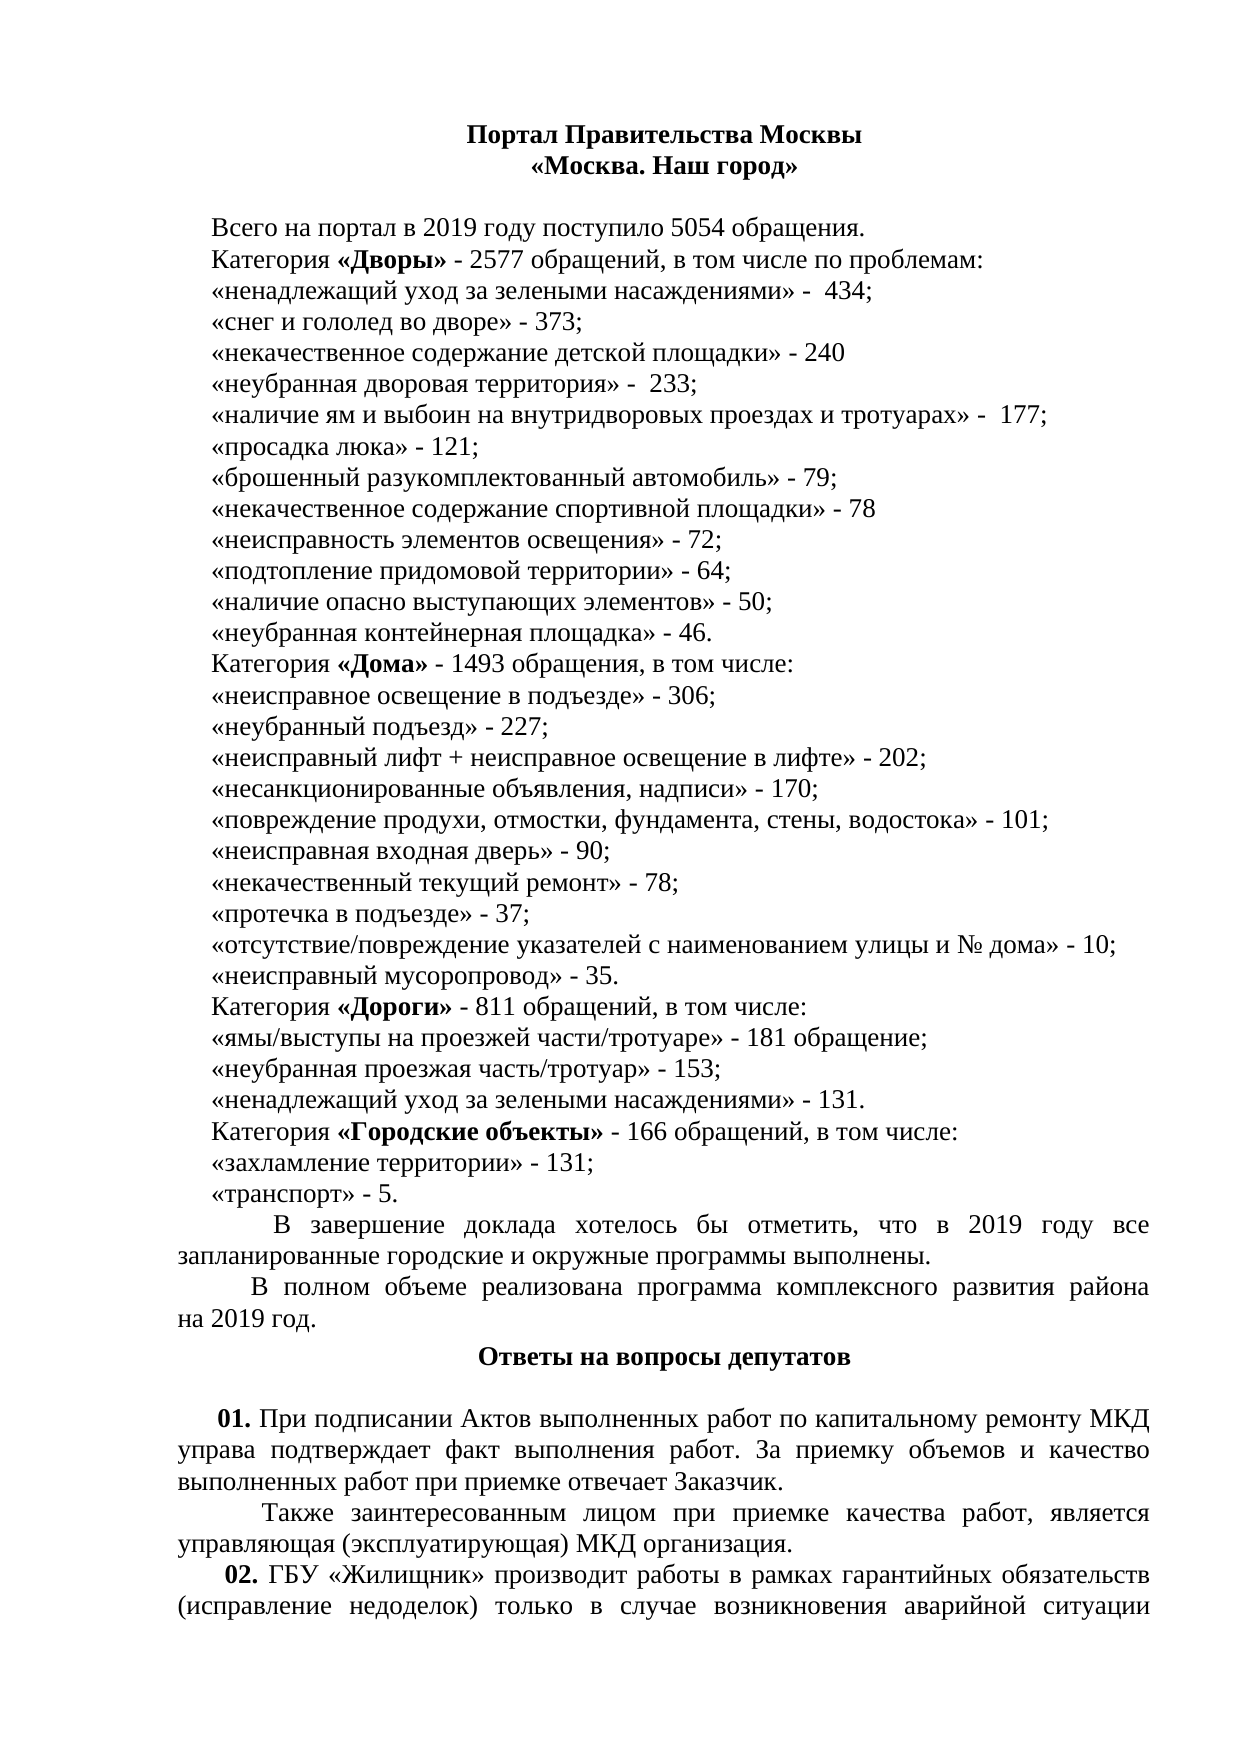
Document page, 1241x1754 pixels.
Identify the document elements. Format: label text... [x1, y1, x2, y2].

text «подтопление придомовой территории» - 64; [177, 554, 1152, 585]
text «брошенный разукомплектованный автомобиль» - 79; [177, 461, 1152, 492]
text Категория «Городские объекты» - 166 обращений, в том числе: [177, 1115, 1152, 1146]
text «некачественное содержание спортивной площадки» - 78 [177, 492, 1152, 523]
text 01. При подписании Актов выполненных работ по капитальному ремонту МКД управа подтверждает факт выполнения работ. За приемку объемов и качество выполненных работ при приемке отвечает Заказчик. [177, 1402, 1152, 1496]
text «повреждение продухи, отмостки, фундамента, стены, водостока» - 101; [177, 803, 1152, 834]
text «транспорт» - 5. [177, 1177, 1152, 1208]
text «неисправность элементов освещения» - 72; [177, 523, 1152, 554]
text «неисправный лифт + неисправное освещение в лифте» - 202; [177, 741, 1152, 772]
text «снег и гололед во дворе» - 373; [177, 305, 1152, 336]
text Ответы на вопросы депутатов [177, 1340, 1152, 1371]
text «ямы/выступы на проезжей части/тротуаре» - 181 обращение; [177, 1021, 1152, 1052]
text «неубранный подъезд» - 227; [177, 710, 1152, 741]
text «протечка в подъезде» - 37; [177, 897, 1152, 928]
text Категория «Дома» - 1493 обращения, в том числе: [177, 648, 1152, 679]
text «захламление территории» - 131; [177, 1146, 1152, 1177]
text «неубранная проезжая часть/тротуар» - 153; [177, 1052, 1152, 1084]
text В полном объеме реализована программа комплексного развития района на 2019 год. [177, 1271, 1152, 1333]
text «ненадлежащий уход за зелеными насаждениями» - 131. [177, 1084, 1152, 1115]
text «неубранная дворовая территория» - 233; [177, 367, 1152, 398]
text «неисправная входная дверь» - 90; [177, 834, 1152, 866]
text «Москва. Наш город» [177, 149, 1152, 180]
text «несанкционированные объявления, надписи» - 170; [177, 772, 1152, 803]
text «некачественное содержание детской площадки» - 240 [177, 336, 1152, 367]
text Категория «Дороги» - 811 обращений, в том числе: [177, 990, 1152, 1021]
text «наличие ям и выбоин на внутридворовых проездах и тротуарах» - 177; [177, 398, 1152, 429]
text Портал Правительства Москвы [177, 118, 1152, 149]
text «просадка люка» - 121; [177, 429, 1152, 461]
text «неисправное освещение в подъезде» - 306; [177, 679, 1152, 710]
text «ненадлежащий уход за зелеными насаждениями» - 434; [177, 274, 1152, 305]
text В завершение доклада хотелось бы отметить, что в 2019 году все запланированные городские и окружные программы выполнены. [177, 1208, 1152, 1271]
text «отсутствие/повреждение указателей с наименованием улицы и № дома» - 10; [177, 928, 1152, 959]
text «наличие опасно выступающих элементов» - 50; [177, 585, 1152, 616]
text «неисправный мусоропровод» - 35. [177, 959, 1152, 990]
text «некачественный текущий ремонт» - 78; [177, 866, 1152, 897]
text Категория «Дворы» - 2577 обращений, в том числе по проблемам: [177, 243, 1152, 274]
text «неубранная контейнерная площадка» - 46. [177, 616, 1152, 648]
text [177, 1558, 1152, 1620]
text Также заинтересованным лицом при приемке качества работ, является управляющая (эксплуатирующая) МКД организация. [177, 1496, 1152, 1558]
text Всего на портал в 2019 году поступило 5054 обращения. [177, 212, 1152, 243]
